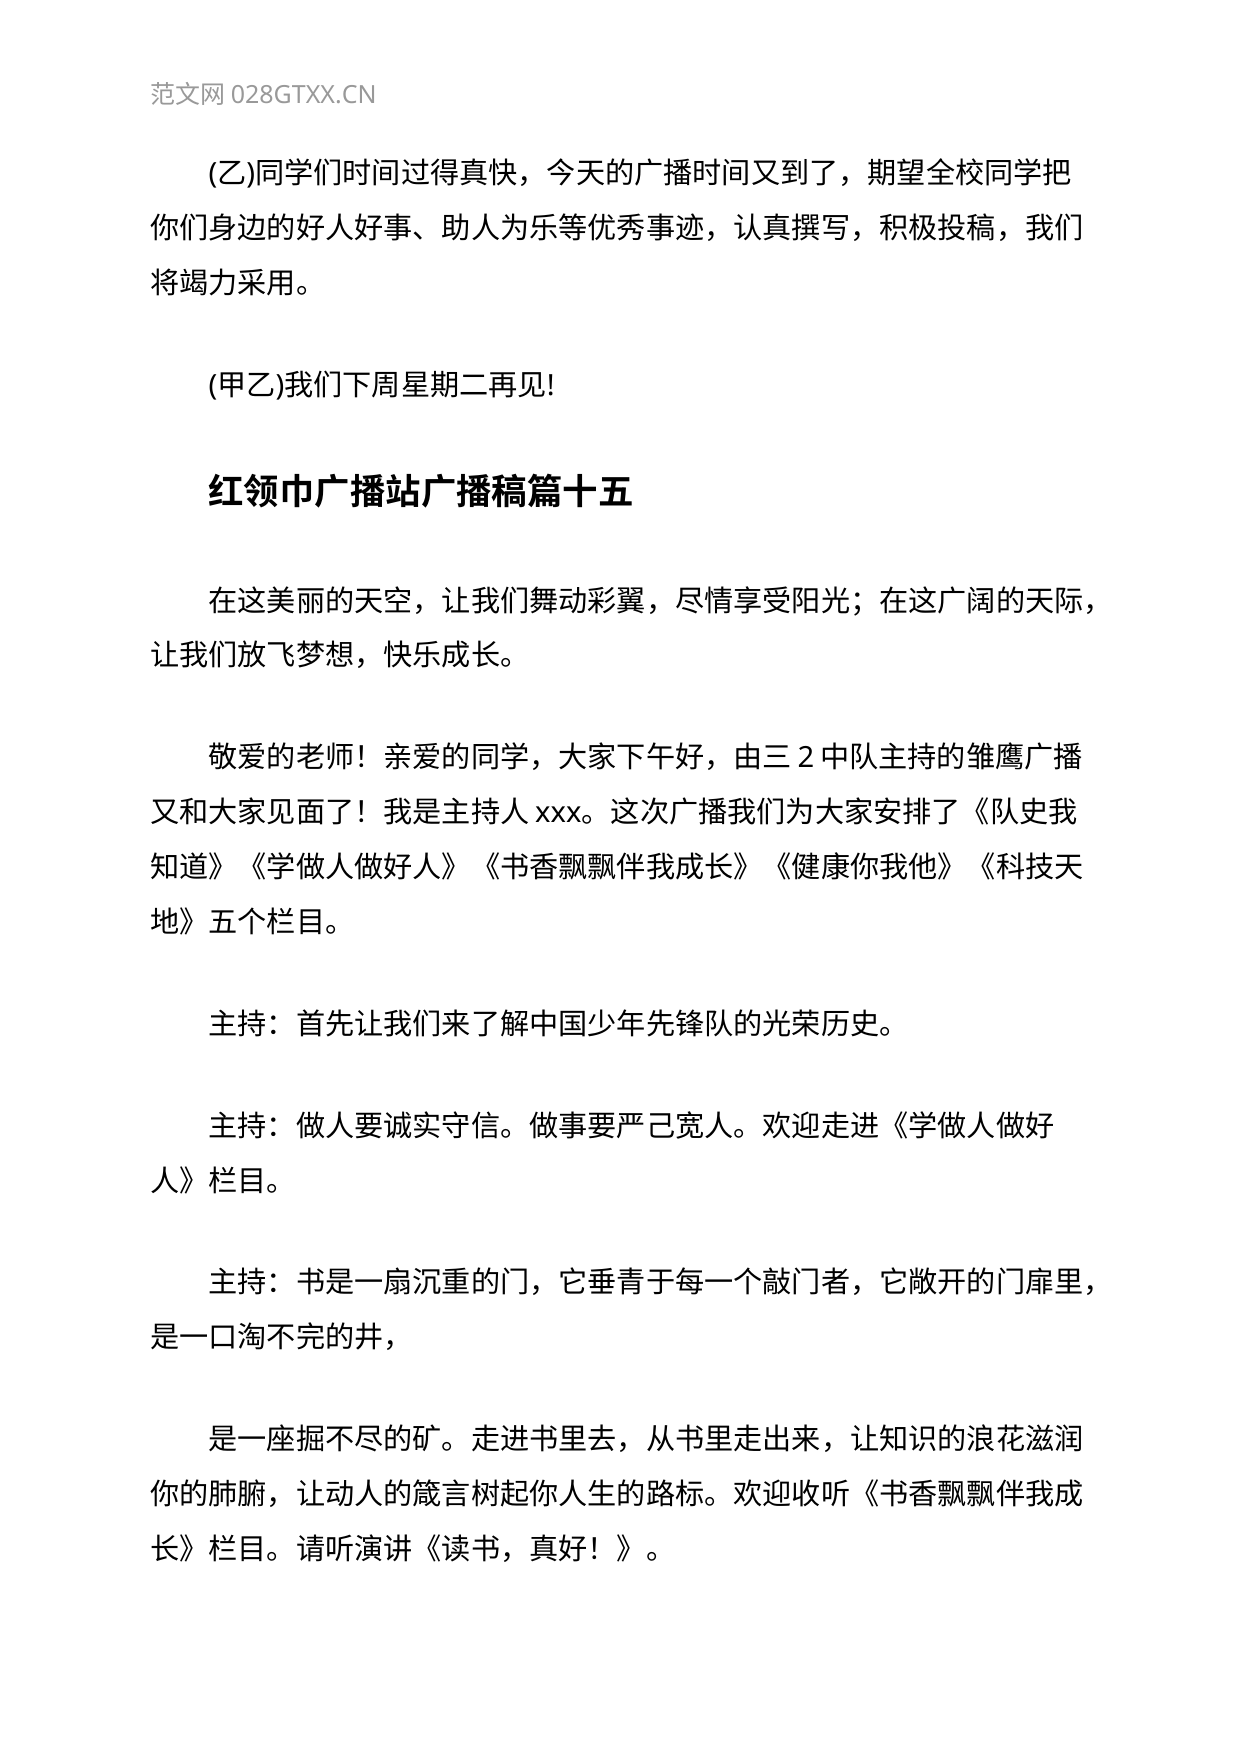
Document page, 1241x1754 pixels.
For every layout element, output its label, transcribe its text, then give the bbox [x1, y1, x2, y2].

text 在这美丽的天空，让我们舞动彩翼，尽情享受阳光；在这广阔的天际，让我们放飞梦想，快乐成长。 [150, 577, 1090, 674]
text 主持：首先让我们来了解中国少年先锋队的光荣历史。 [150, 1000, 1090, 1043]
text 主持：书是一扇沉重的门，它垂青于每一个敲门者，它敞开的门扉里，是一口淘不完的井， [150, 1259, 1090, 1356]
text 红领巾广播站广播稿篇十五 [150, 464, 1090, 515]
text 主持：做人要诚实守信。做事要严己宽人。欢迎走进《学做人做好人》栏目。 [150, 1102, 1090, 1199]
text 敬爱的老师！亲爱的同学，大家下午好，由三2中队主持的雏鹰广播又和大家见面了！我是主持人xxx。这次广播我们为大家安排了《队史我知道》《学做人做好人》《书香飘飘伴我成长》《健康你我他》《科技天地》五个栏目。 [150, 734, 1090, 941]
text (乙)同学们时间过得真快，今天的广播时间又到了，期望全校同学把你们身边的好人好事、助人为乐等优秀事迹，认真撰写，积极投稿，我们将竭力采用。 [150, 150, 1090, 302]
text (甲乙)我们下周星期二再见! [150, 362, 1090, 404]
text 是一座掘不尽的矿。走进书里去，从书里走出来，让知识的浪花滋润你的肺腑，让动人的箴言树起你人生的路标。欢迎收听《书香飘飘伴我成长》栏目。请听演讲《读书，真好！》。 [150, 1416, 1090, 1568]
